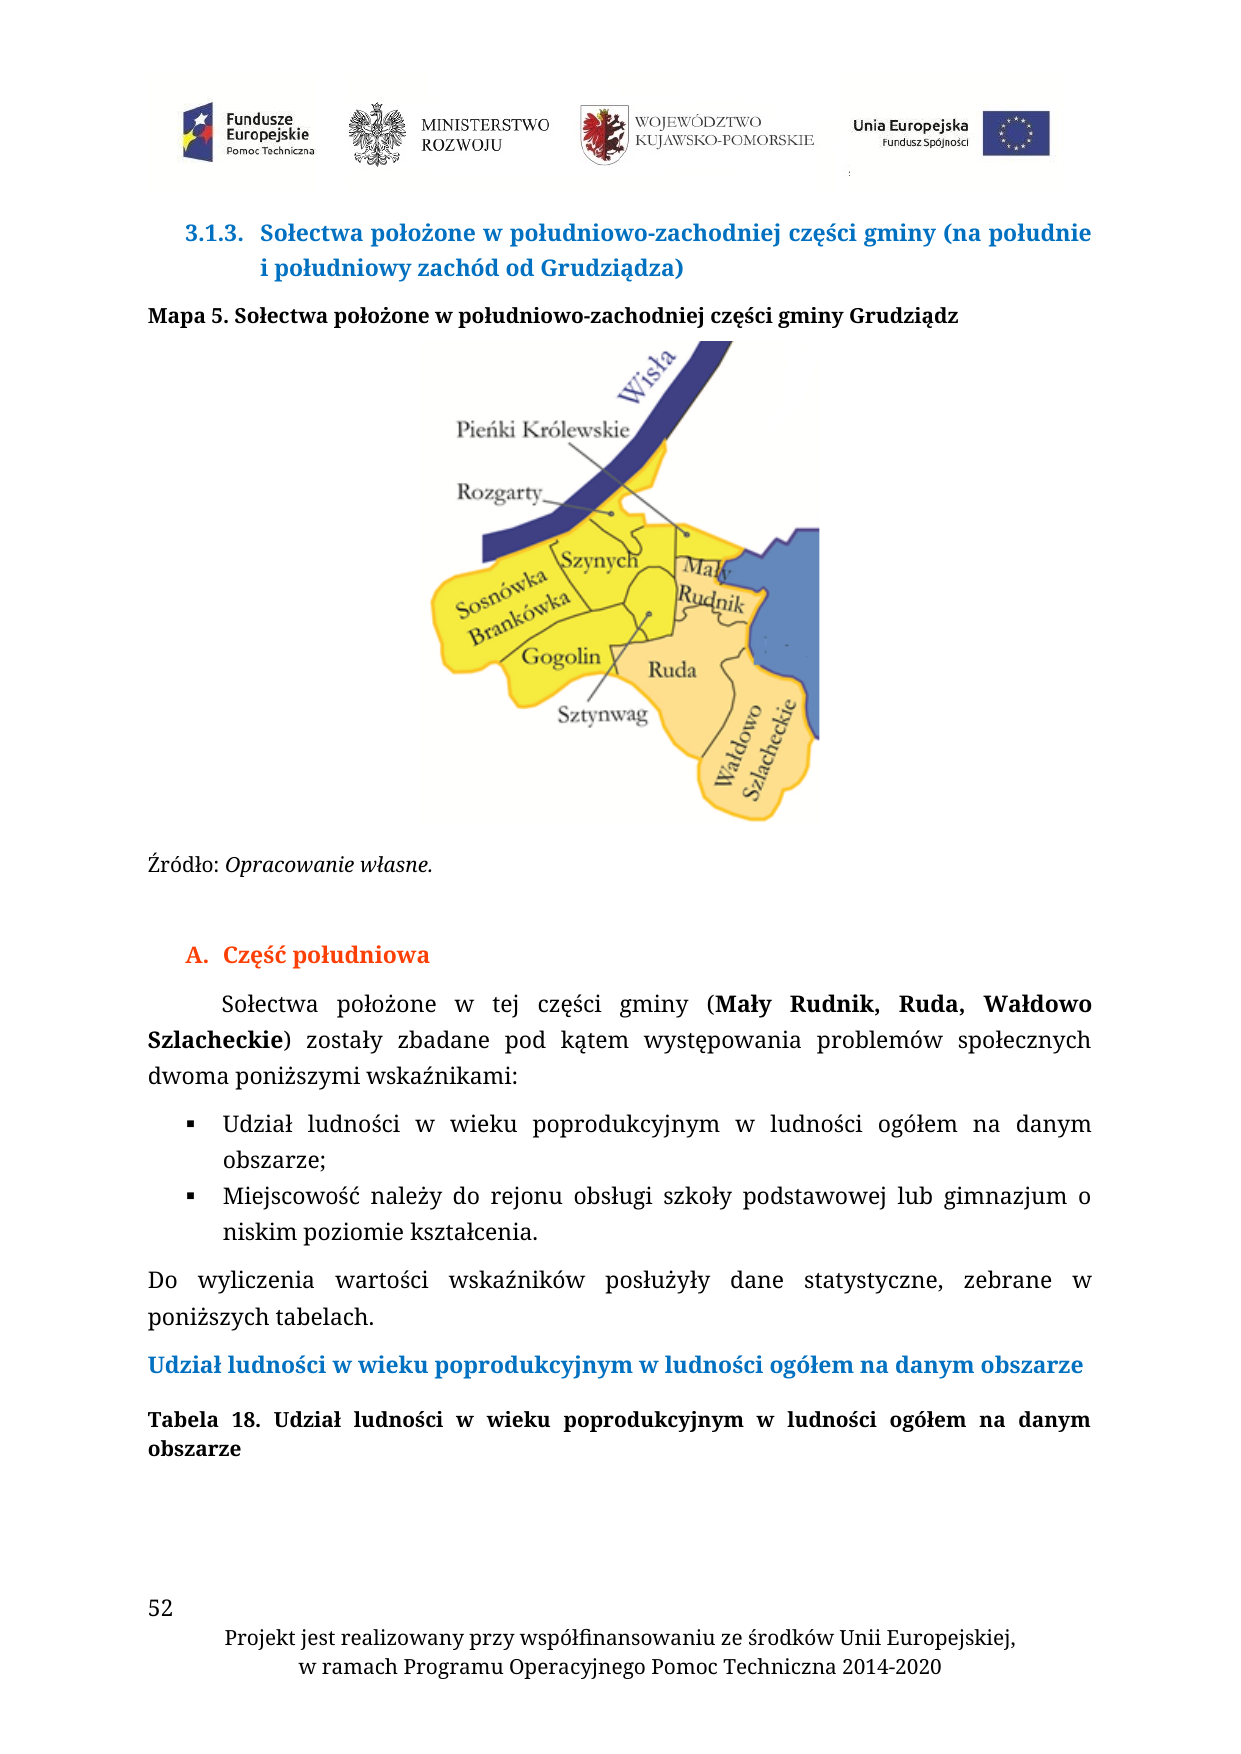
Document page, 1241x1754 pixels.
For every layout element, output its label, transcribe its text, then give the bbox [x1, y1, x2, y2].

list Miejscowość należy do rejonu obsługi szkoły podstawowej lub gimnazjum o niskim poziomie kształcenia. [185, 1180, 1093, 1247]
text Źródło: Opracowanie własne. [148, 850, 1093, 878]
list Udział ludności w wieku poprodukcyjnym w ludności ogółem na danym obszarze; [185, 1108, 1093, 1175]
text Do wyliczenia wartości wskaźników posłużyły dane statystyczne, zebrane w poniższych tabelach. [148, 1264, 1093, 1332]
list Część południowa [185, 939, 1093, 971]
subtitle Sołectwa położone w południowo-zachodniej części gminy (na południe i południowy zachód od Grudziądza) [185, 216, 1093, 284]
picture [421, 341, 820, 825]
picture [147, 73, 1093, 192]
text Sołectwa położone w tej części gminy (Mały Rudnik, Ruda, Wałdowo Szlacheckie) zostały zbadane pod kątem występowania problemów społecznych dwoma poniższymi wskaźnikami: [148, 988, 1093, 1091]
text Udział ludności w wieku poprodukcyjnym w ludności ogółem na danym obszarze [148, 1349, 1093, 1380]
